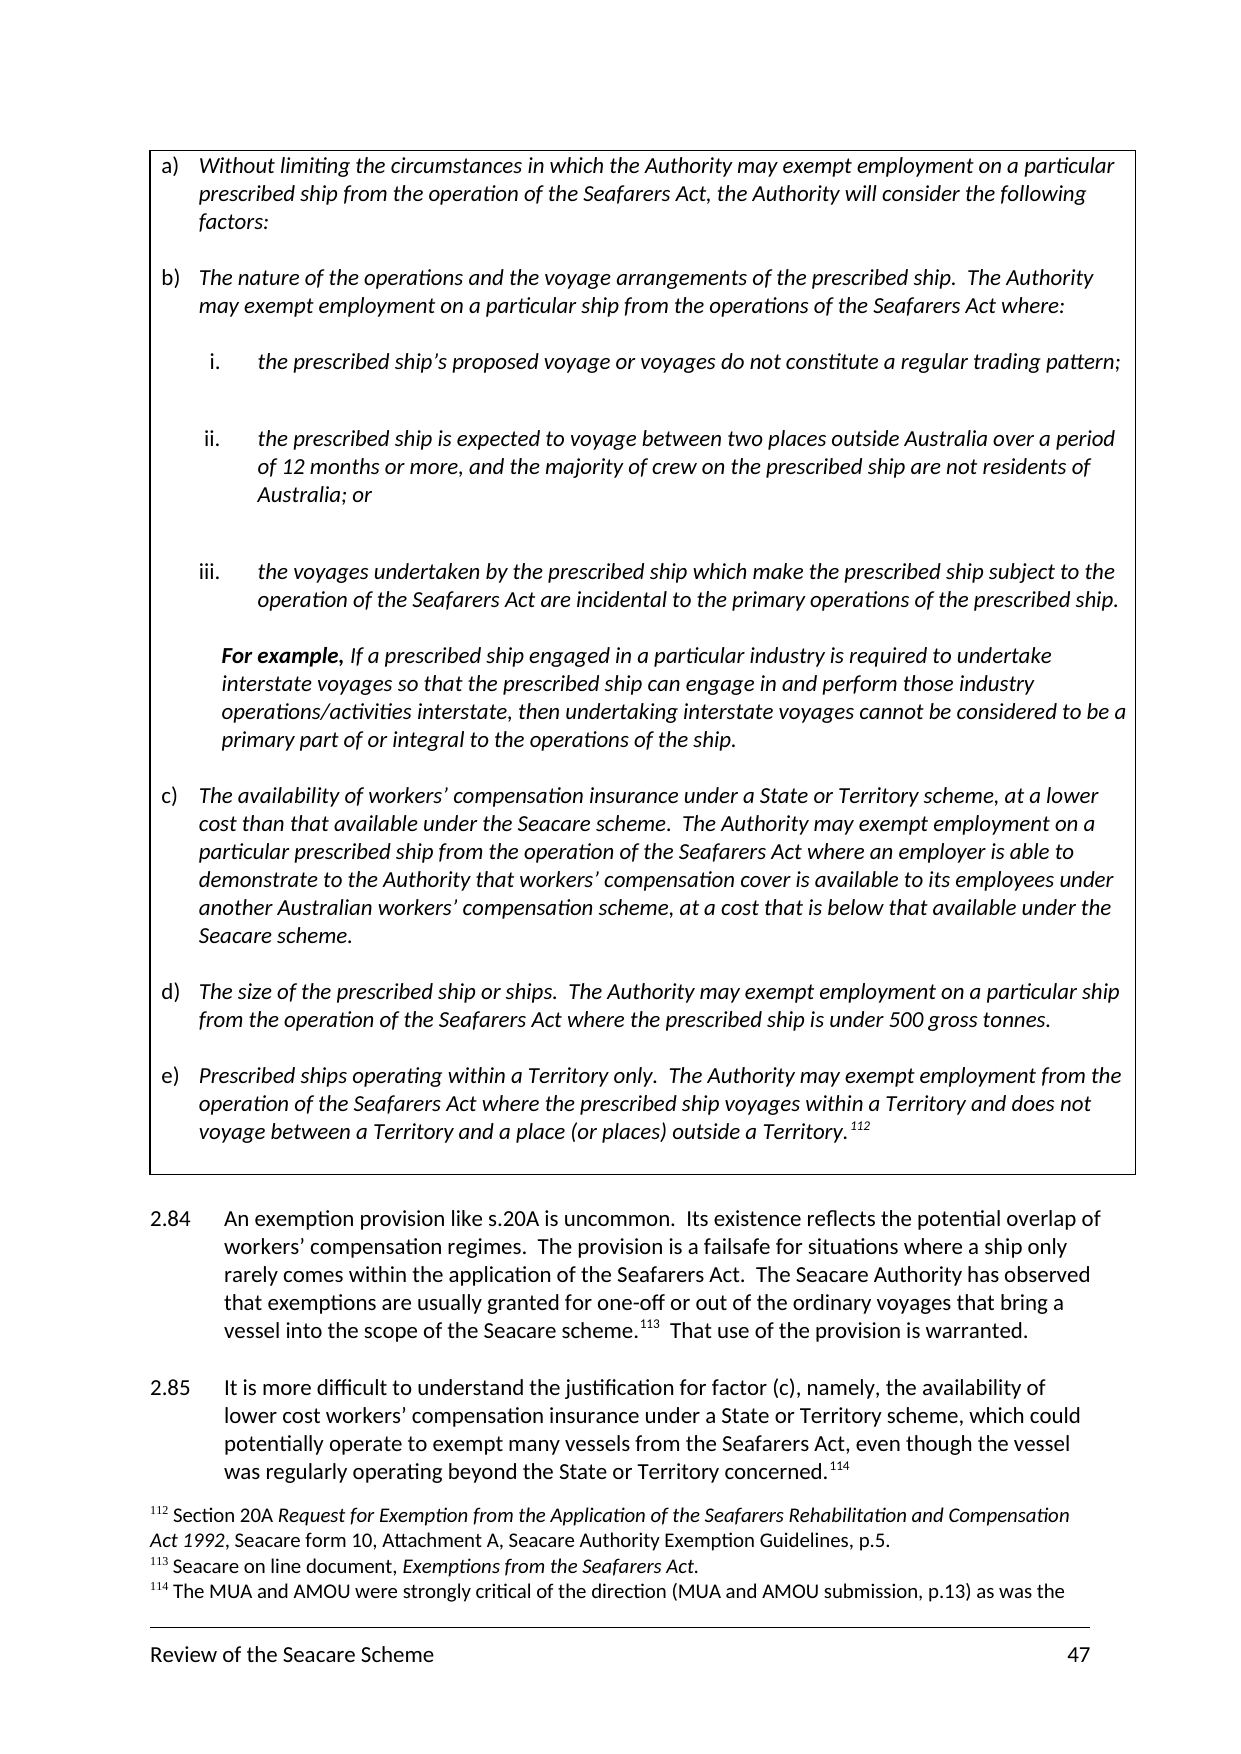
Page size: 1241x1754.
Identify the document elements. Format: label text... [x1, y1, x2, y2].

list An exemption provision like s.20A is uncommon. Its existence reflects the potential overlap of workers’ compensation regimes. The provision is a failsafe for situations where a ship only rarely comes within the application of the Seafarers Act. The Seacare Authority has observed that exemptions are usually granted for one-off or out of the ordinary voyages that bring a vessel into the scope of the Seacare scheme. That use of the provision is warranted. [150, 1204, 1105, 1344]
list It is more difficult to understand the justification for factor (c), namely, the availability of lower cost workers’ compensation insurance under a State or Territory scheme, which could potentially operate to exempt many vessels from the Seafarers Act, even though the vessel was regularly operating beyond the State or Territory concerned. [150, 1373, 1105, 1485]
table_header Without limiting the circumstances in which the Authority may exempt employment on a particular prescribed ship from the operation of the Seafarers Act, the Authority will consider the following factors: The nature of the operations and the voyage arrangements of the prescribed ship. The Authority may exempt employment on a particular ship from the operations of the Seafarers Act where: the prescribed ship’s proposed voyage or voyages do not constitute a regular trading pattern; the prescribed ship is expected to voyage between two places outside Australia over a period of 12 months or more, and the majority of crew on the prescribed ship are not residents of Australia; or the voyages undertaken by the prescribed ship which make the prescribed ship subject to the operation of the Seafarers Act are incidental to the primary operations of the prescribed ship. For example, If a prescribed ship engaged in a particular industry is required to undertake interstate voyages so that the prescribed ship can engage in and perform those industry operations/activities interstate, then undertaking interstate voyages cannot be considered to be a primary part of or integral to the operations of the ship. The availability of workers’ compensation insurance under a State or Territory scheme, at a lower cost than that available under the Seacare scheme. The Authority may exempt employment on a particular prescribed ship from the operation of the Seafarers Act where an employer is able to demonstrate to the Authority that workers’ compensation cover is available to its employees under another Australian workers’ compensation scheme, at a cost that is below that available under the Seacare scheme. The size of the prescribed ship or ships. The Authority may exempt employment on a particular ship from the operation of the Seafarers Act where the prescribed ship is under 500 gross tonnes. Prescribed ships operating within a Territory only. The Authority may exempt employment from the operation of the Seafarers Act where the prescribed ship voyages within a Territory and does not voyage between a Territory and a place (or places) outside a Territory. [151, 151, 1135, 1173]
